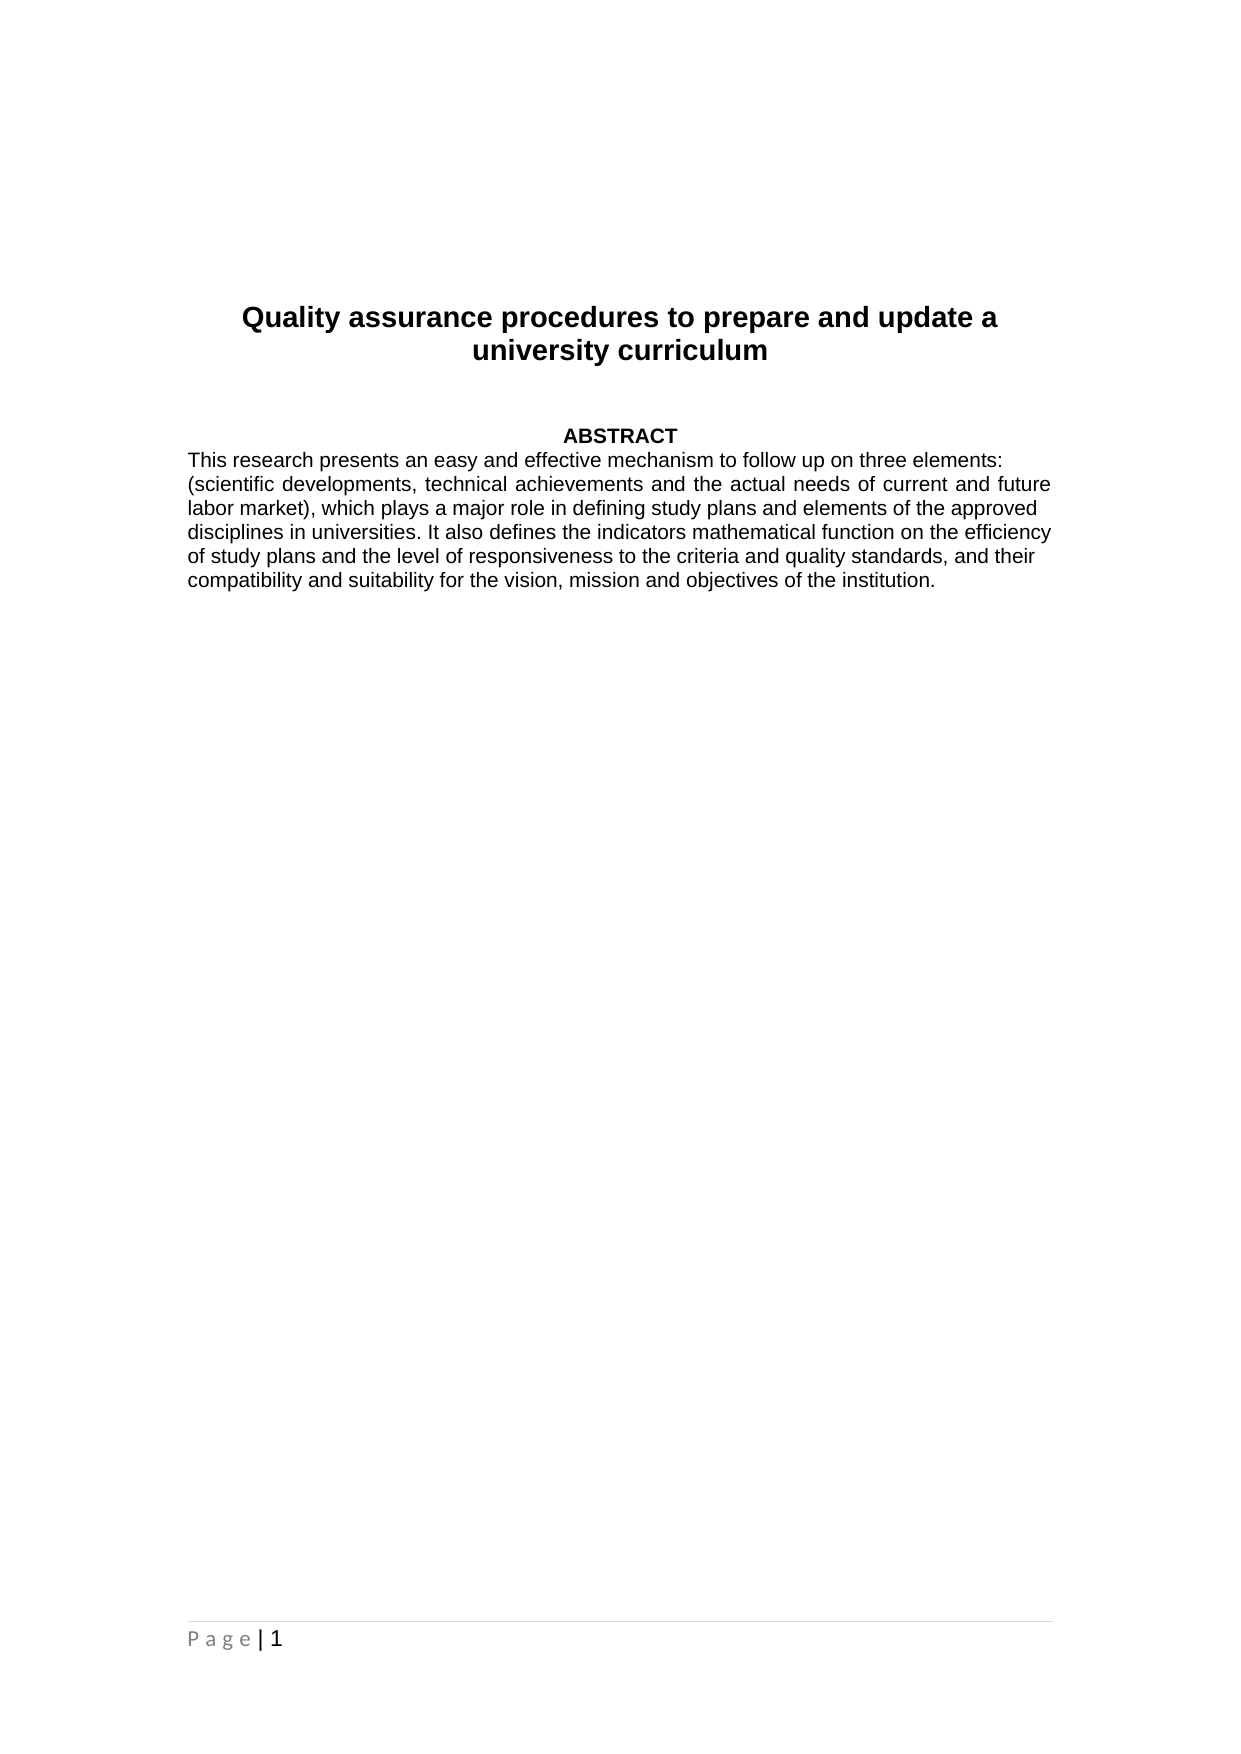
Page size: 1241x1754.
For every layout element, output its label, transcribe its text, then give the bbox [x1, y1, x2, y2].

text ABSTRACT [187, 424, 1053, 448]
text This research presents an easy and effective mechanism to follow up on three elements: [187, 448, 1053, 472]
text Quality assurance procedures to prepare and update a university curriculum [187, 299, 1053, 367]
text disciplines in universities. It also defines the indicators mathematical function on the efficiency of study plans and the level of responsiveness to the criteria and quality standards, and their [187, 520, 1053, 568]
text (scientific developments, technical achievements and the actual needs of current and future labor market), which plays a major role in defining study plans and elements of the approved [187, 472, 1053, 520]
text compatibility and suitability for the vision, mission and objectives of the institution. [187, 568, 1053, 592]
